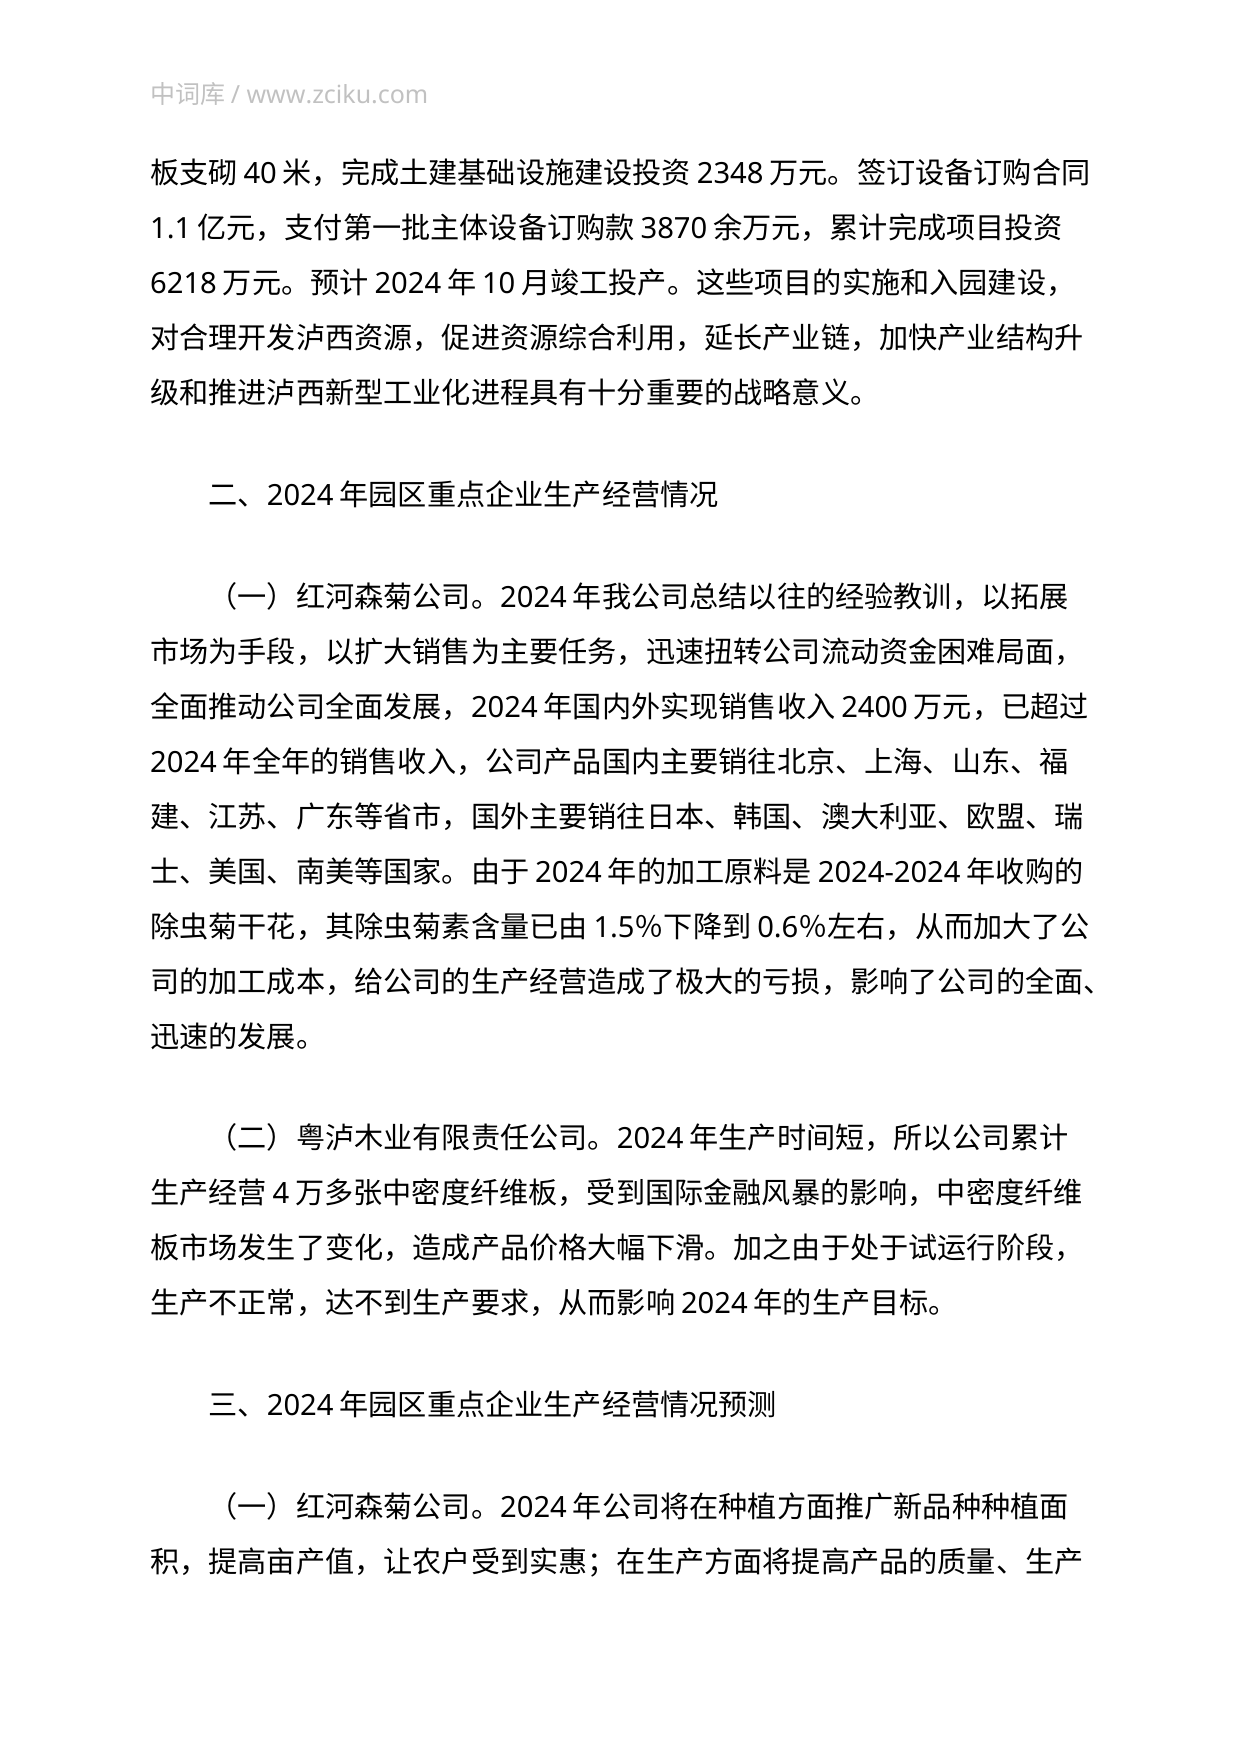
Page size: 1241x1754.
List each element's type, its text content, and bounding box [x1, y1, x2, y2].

text 三、2024年园区重点企业生产经营情况预测 [150, 1382, 1090, 1424]
text 二、2024年园区重点企业生产经营情况 [150, 472, 1090, 514]
text （一）红河森菊公司。2024年我公司总结以往的经验教训，以拓展市场为手段，以扩大销售为主要任务，迅速扭转公司流动资金困难局面，全面推动公司全面发展，2024年国内外实现销售收入2400万元，已超过2024年全年的销售收入，公司产品国内主要销往北京、上海、山东、福建、江苏、广东等省市，国外主要销往日本、韩国、澳大利亚、欧盟、瑞士、美国、南美等国家。由于2024年的加工原料是2024-2024年收购的除虫菊干花，其除虫菊素含量已由1.5％下降到0.6％左右，从而加大了公司的加工成本，给公司的生产经营造成了极大的亏损，影响了公司的全面、迅速的发展。 [150, 574, 1090, 1056]
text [150, 1484, 1090, 1581]
text （二）粤泸木业有限责任公司。2024年生产时间短，所以公司累计生产经营4万多张中密度纤维板，受到国际金融风暴的影响，中密度纤维板市场发生了变化，造成产品价格大幅下滑。加之由于处于试运行阶段，生产不正常，达不到生产要求，从而影响2024年的生产目标。 [150, 1115, 1090, 1322]
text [150, 150, 1090, 412]
